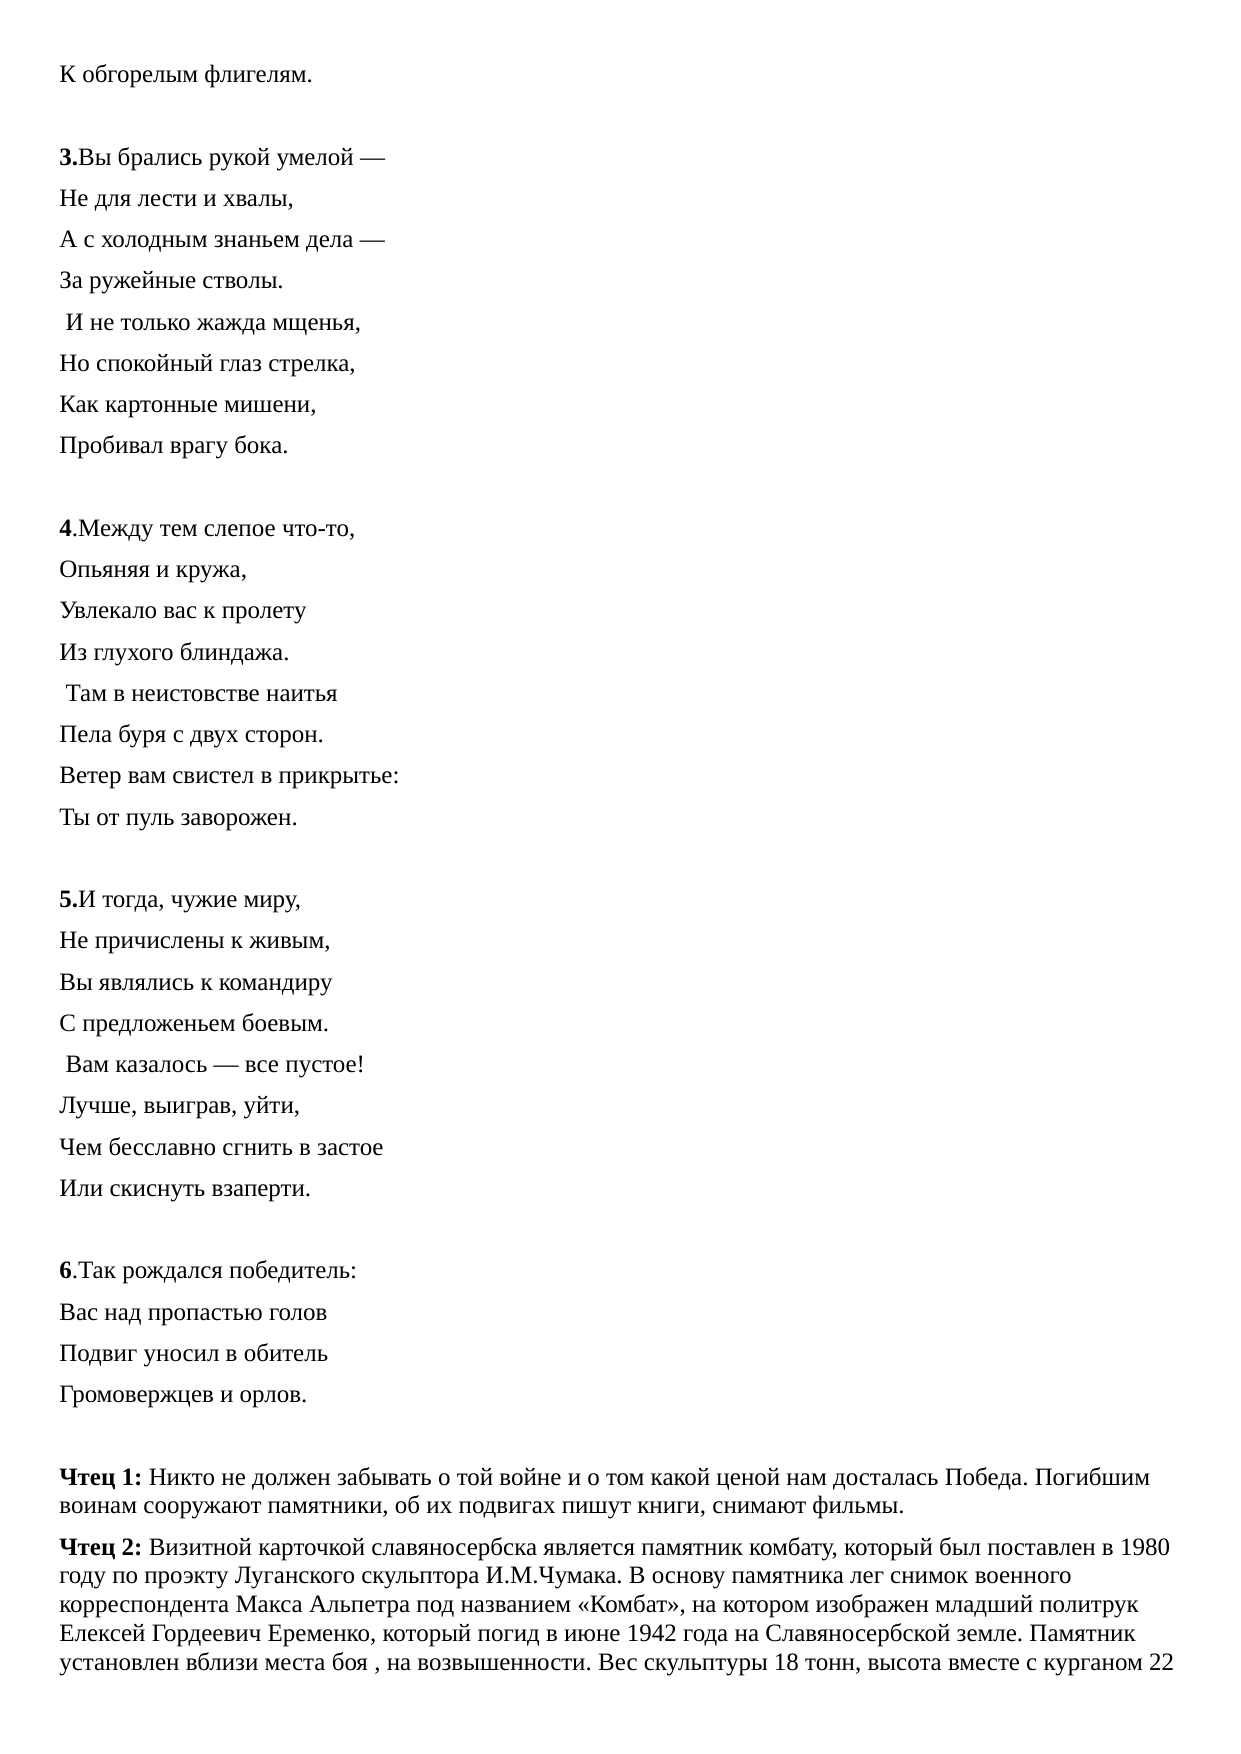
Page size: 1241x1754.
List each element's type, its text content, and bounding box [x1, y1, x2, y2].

text Громовержцев и орлов. [59, 1379, 1181, 1408]
text Вы являлись к командиру [59, 967, 1181, 995]
text Вас над пропастью голов [59, 1297, 1181, 1325]
text Как картонные мишени, [59, 389, 1181, 418]
text Ты от пуль заворожен. [59, 802, 1181, 830]
text С предложеньем боевым. [59, 1008, 1181, 1037]
text 5.И тогда, чужие миру, [59, 884, 1181, 913]
text Подвиг уносил в обитель [59, 1338, 1181, 1367]
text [59, 1532, 1181, 1675]
text Чем бесславно сгнить в застое [59, 1132, 1181, 1160]
text Но спокойный глаз стрелка, [59, 348, 1181, 377]
text 6.Так рождался победитель: [59, 1255, 1181, 1284]
text Пела буря с двух сторон. [59, 719, 1181, 748]
text Чтец 1: Никто не должен забывать о той войне и о том какой ценой нам досталась Победа. Погибшим воинам сооружают памятники, об их подвигах пишут книги, снимают фильмы. [59, 1462, 1181, 1519]
text Опьяняя и кружа, [59, 554, 1181, 583]
text К обгорелым флигелям. [59, 59, 1181, 88]
text И не только жажда мщенья, [59, 307, 1181, 335]
text За ружейные стволы. [59, 265, 1181, 294]
text Там в неистовстве наитья [59, 678, 1181, 707]
text Не для лести и хвалы, [59, 183, 1181, 212]
text Ветер вам свистел в прикрытье: [59, 760, 1181, 789]
text Пробивал врагу бока. [59, 430, 1181, 459]
text Не причислены к живым, [59, 925, 1181, 954]
text Увлекало вас к пролету [59, 595, 1181, 624]
text 3.Вы брались рукой умелой — [59, 142, 1181, 170]
text Лучше, выиграв, уйти, [59, 1090, 1181, 1119]
text А с холодным знаньем дела — [59, 224, 1181, 253]
text Вам казалось — все пустое! [59, 1049, 1181, 1078]
text 4.Между тем слепое что-то, [59, 513, 1181, 542]
text Или скиснуть взаперти. [59, 1173, 1181, 1202]
text Из глухого блиндажа. [59, 637, 1181, 665]
